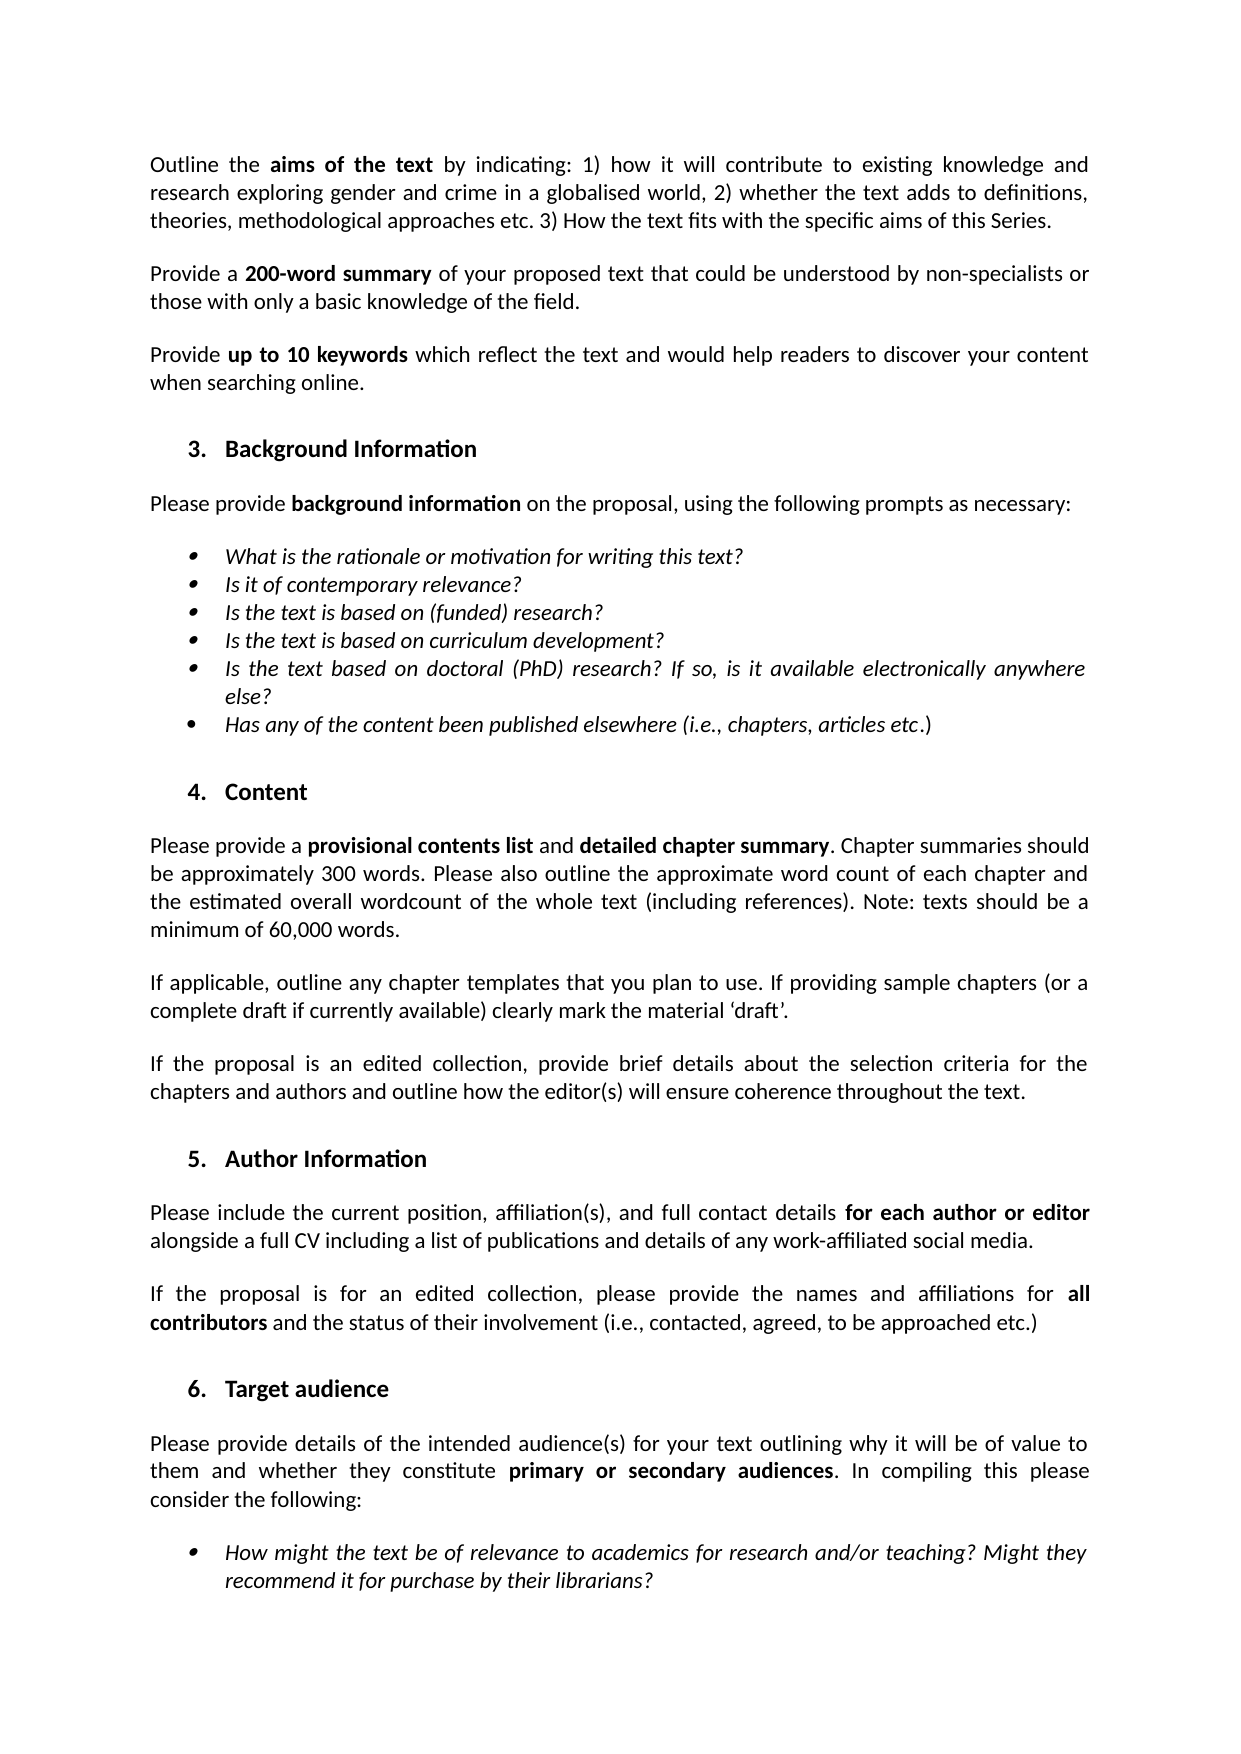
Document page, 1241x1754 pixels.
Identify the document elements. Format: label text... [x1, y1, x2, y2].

list How might the text be of relevance to academics for research and/or teaching? Might they recommend it for purchase by their librarians? [187, 1538, 1090, 1594]
text Please provide details of the intended audience(s) for your text outlining why it will be of value to them and whether they constitute primary or secondary audiences. In compiling this please consider the following: [150, 1429, 1090, 1513]
text Please include the current position, affiliation(s), and full contact details for each author or editor alongside a full CV including a list of publications and details of any work-affiliated social media. [150, 1198, 1090, 1254]
text If the proposal is for an edited collection, please provide the names and affiliations for all contributors and the status of their involvement (i.e., contacted, agreed, to be approached etc.) [150, 1279, 1090, 1336]
text Please provide a provisional contents list and detailed chapter summary. Chapter summaries should be approximately 300 words. Please also outline the approximate word count of each chapter and the estimated overall wordcount of the whole text (including references). Note: texts should be a minimum of 60,000 words. [150, 831, 1090, 943]
text Provide up to 10 keywords which reflect the text and would help readers to discover your content when searching online. [150, 340, 1090, 396]
list Is the text is based on (funded) research? [187, 598, 1090, 626]
list What is the rationale or motivation for writing this text? [187, 542, 1090, 570]
text If applicable, outline any chapter templates that you plan to use. If providing sample chapters (or a complete draft if currently available) clearly mark the material ‘draft’. [150, 968, 1090, 1024]
subtitle Content [187, 776, 1090, 806]
list Is the text based on doctoral (PhD) research? If so, is it available electronically anywhere else? [187, 654, 1090, 710]
subtitle Author Information [187, 1143, 1090, 1173]
text Provide a 200-word summary of your proposed text that could be understood by non-specialists or those with only a basic knowledge of the field. [150, 259, 1090, 315]
text Please provide background information on the proposal, using the following prompts as necessary: [150, 489, 1090, 517]
subtitle Target audience [187, 1373, 1090, 1404]
list Is the text is based on curriculum development? [187, 626, 1090, 654]
text If the proposal is an edited collection, provide brief details about the selection criteria for the chapters and authors and outline how the editor(s) will ensure coherence throughout the text. [150, 1049, 1090, 1106]
list Is it of contemporary relevance? [187, 570, 1090, 598]
list Has any of the content been published elsewhere (i.e., chapters, articles etc.) [187, 710, 1090, 738]
text Outline the aims of the text by indicating: 1) how it will contribute to existing knowledge and research exploring gender and crime in a globalised world, 2) whether the text adds to definitions, theories, methodological approaches etc. 3) How the text fits with the specific aims of this Series. [150, 150, 1090, 234]
subtitle Background Information [187, 434, 1090, 464]
